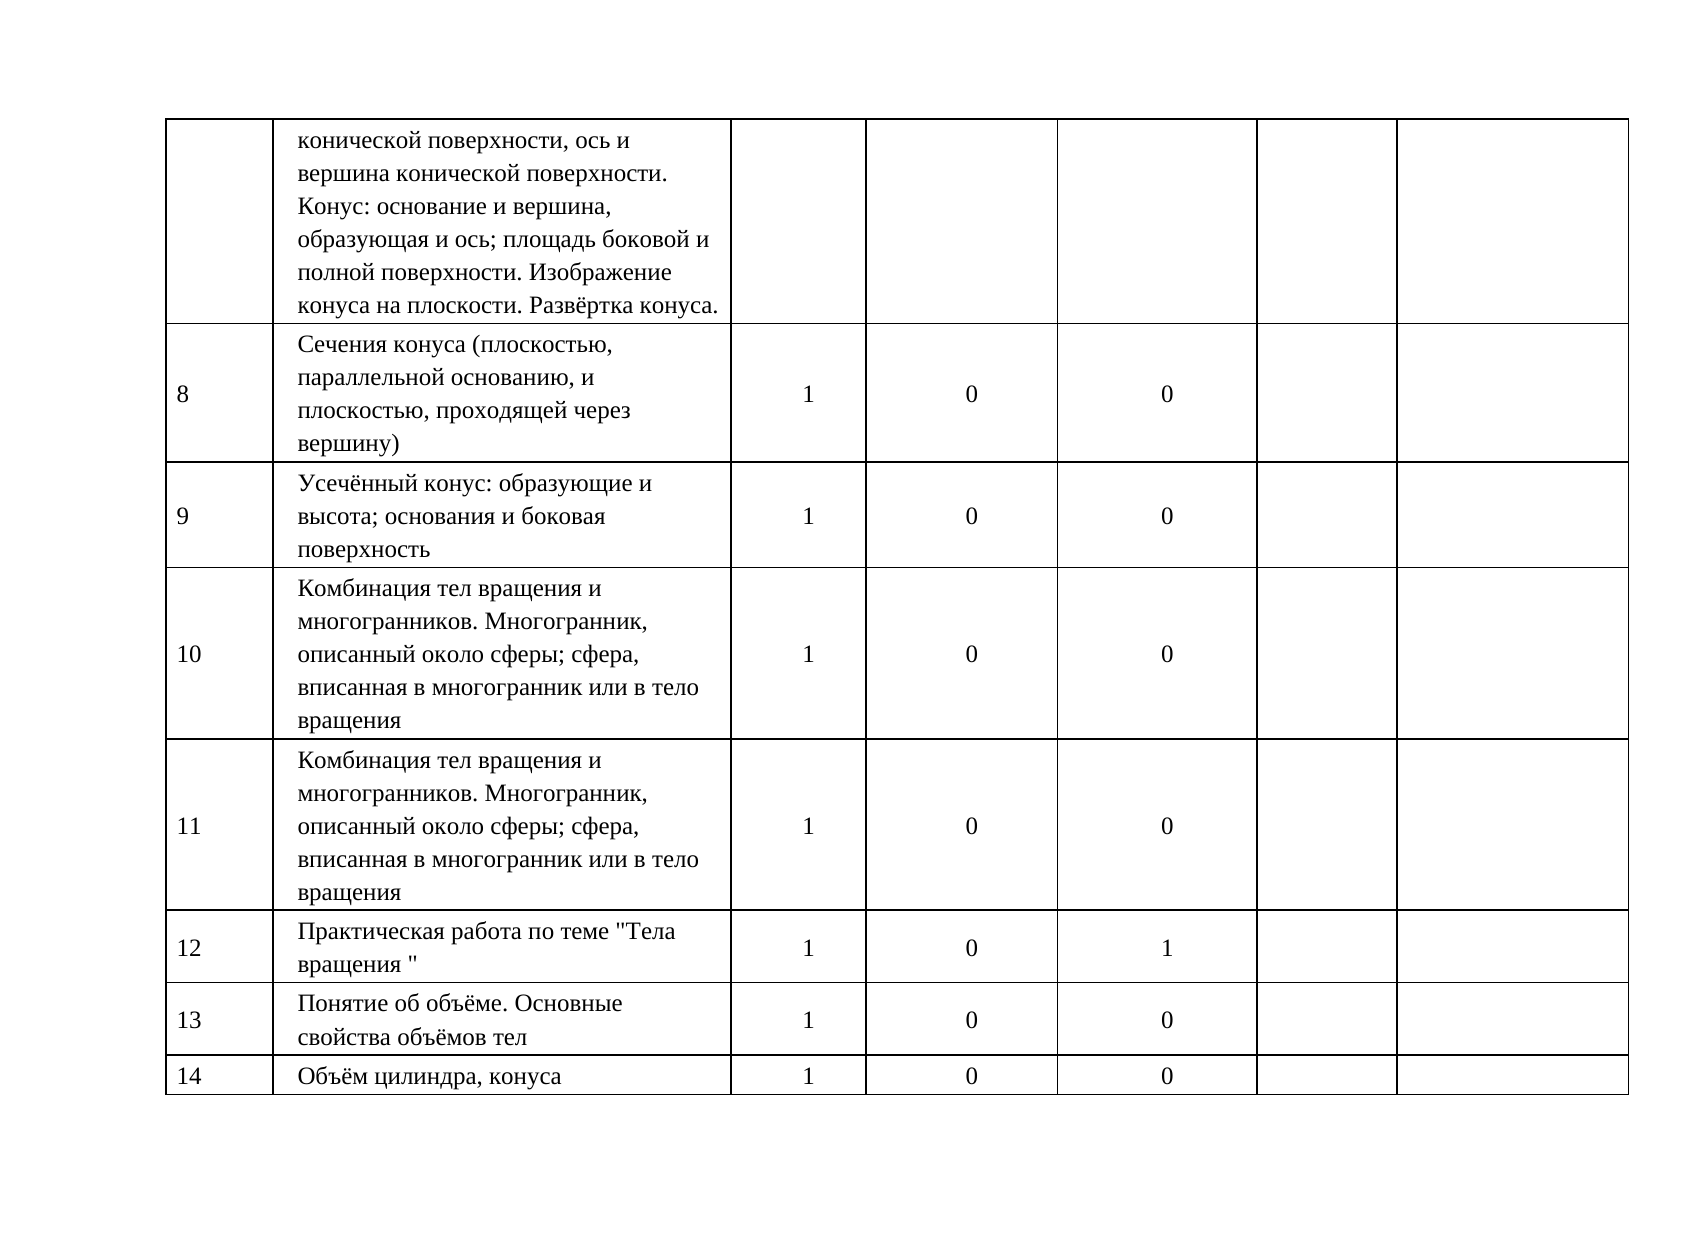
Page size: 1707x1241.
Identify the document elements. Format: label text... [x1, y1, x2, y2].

table_cell 1 [732, 911, 865, 982]
table_cell [1398, 120, 1628, 323]
table_cell [1398, 568, 1628, 738]
table_cell 0 [1058, 1056, 1256, 1093]
table_cell [1258, 568, 1396, 738]
table_cell Практическая работа по теме "Тела вращения " [274, 911, 730, 982]
table_cell Понятие об объёме. Основные свойства объёмов тел [274, 983, 730, 1054]
table_cell 0 [1058, 324, 1256, 461]
table_cell 1 [732, 740, 865, 909]
table_cell 0 [867, 911, 1057, 982]
table_cell 1 [732, 983, 865, 1054]
table_cell 0 [867, 463, 1057, 566]
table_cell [274, 120, 730, 323]
table_cell 1 [732, 1056, 865, 1093]
table_cell [1398, 324, 1628, 461]
table_cell 0 [1058, 463, 1256, 566]
table_cell 0 [867, 740, 1057, 909]
table_cell 1 [732, 568, 865, 738]
table_cell [1258, 463, 1396, 566]
table_cell [1398, 983, 1628, 1054]
table_cell [1398, 740, 1628, 909]
table_cell 0 [867, 324, 1057, 461]
table_cell 1 [732, 324, 865, 461]
table_cell 0 [867, 1056, 1057, 1093]
table_cell 14 [167, 1056, 272, 1093]
table_cell 7 [167, 120, 272, 323]
table_cell Комбинация тел вращения и многогранников. Многогранник, описанный около сферы; сфера, вписанная в многогранник или в тело вращения [274, 740, 730, 909]
table_cell 1 [732, 463, 865, 566]
table_cell [1398, 911, 1628, 982]
table_cell 13 [167, 983, 272, 1054]
table_cell 1 [732, 120, 865, 323]
table_cell [1258, 1056, 1396, 1093]
table_cell 0 [1058, 740, 1256, 909]
table_cell [1258, 983, 1396, 1054]
table_cell [1258, 911, 1396, 982]
table_cell 12 [167, 911, 272, 982]
table_cell [1258, 740, 1396, 909]
table_cell 0 [1058, 120, 1256, 323]
table_cell 0 [867, 568, 1057, 738]
table_cell 9 [167, 463, 272, 566]
table_cell 11 [167, 740, 272, 909]
table_cell 0 [1058, 983, 1256, 1054]
table_cell 8 [167, 324, 272, 461]
table_cell 0 [1058, 568, 1256, 738]
table_cell 10 [167, 568, 272, 738]
table_cell Комбинация тел вращения и многогранников. Многогранник, описанный около сферы; сфера, вписанная в многогранник или в тело вращения [274, 568, 730, 738]
table_cell [1258, 120, 1396, 323]
table_cell 0 [867, 983, 1057, 1054]
table_cell Усечённый конус: образующие и высота; основания и боковая поверхность [274, 463, 730, 566]
table_cell [1258, 324, 1396, 461]
table_cell 0 [867, 120, 1057, 323]
table_cell Сечения конуса (плоскостью, параллельной основанию, и плоскостью, проходящей через вершину) [274, 324, 730, 461]
table_cell [1398, 1056, 1628, 1093]
table_cell 1 [1058, 911, 1256, 982]
table_cell Объём цилиндра, конуса [274, 1056, 730, 1093]
table_cell [1398, 463, 1628, 566]
